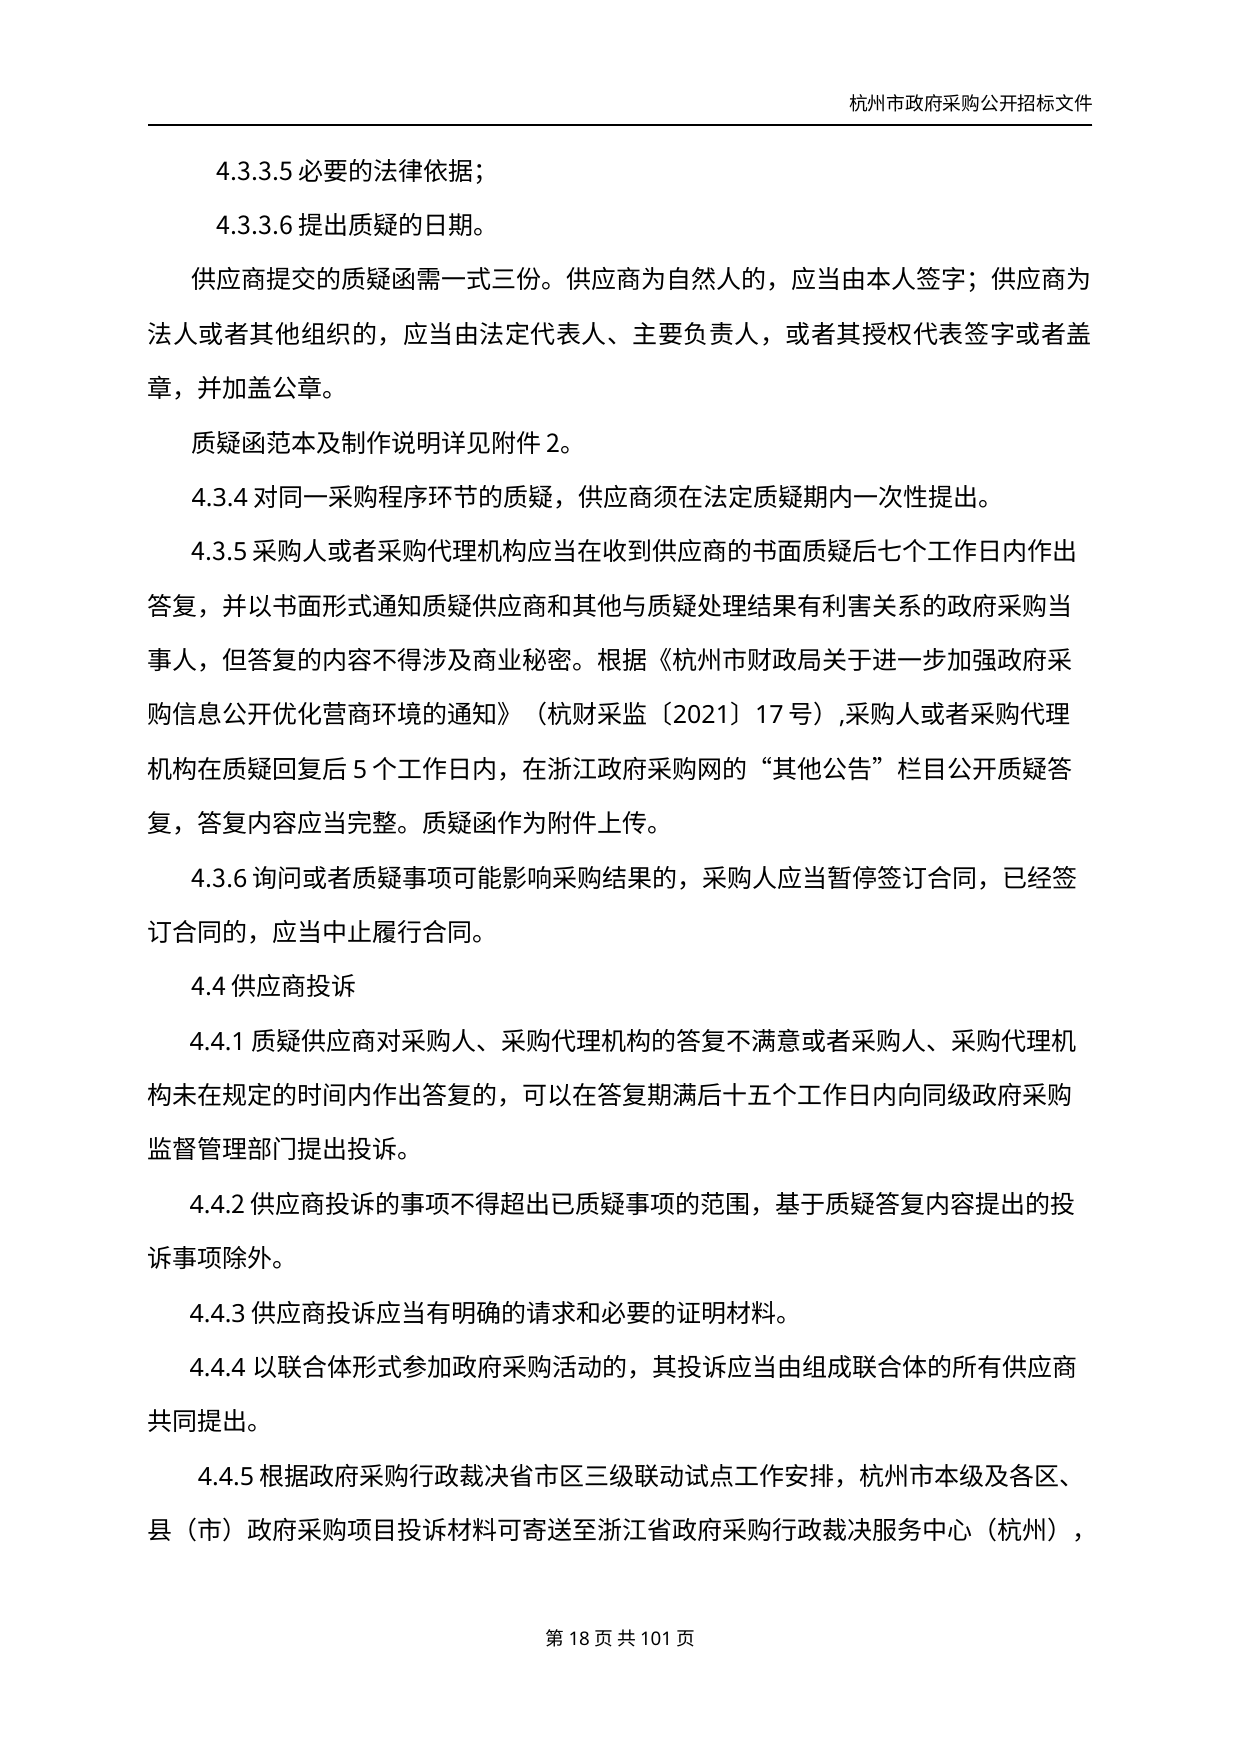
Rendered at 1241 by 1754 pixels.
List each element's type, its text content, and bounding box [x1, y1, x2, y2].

text 4.3.3.6提出质疑的日期。 [148, 206, 1092, 242]
text 4.4.3供应商投诉应当有明确的请求和必要的证明材料。 [148, 1293, 1092, 1329]
text 4.4供应商投诉 [148, 967, 1092, 1003]
text 4.4.4 以联合体形式参加政府采购活动的，其投诉应当由组成联合体的所有供应商共同提出。 [148, 1347, 1092, 1438]
text 供应商提交的质疑函需一式三份。供应商为自然人的，应当由本人签字；供应商为法人或者其他组织的，应当由法定代表人、主要负责人，或者其授权代表签字或者盖章，并加盖公章。 [148, 260, 1092, 405]
text 质疑函范本及制作说明详见附件2。 [148, 423, 1092, 459]
text 4.3.6询问或者质疑事项可能影响采购结果的，采购人应当暂停签订合同，已经签订合同的，应当中止履行合同。 [148, 858, 1092, 949]
text 4.3.5采购人或者采购代理机构应当在收到供应商的书面质疑后七个工作日内作出答复，并以书面形式通知质疑供应商和其他与质疑处理结果有利害关系的政府采购当事人，但答复的内容不得涉及商业秘密。根据《杭州市财政局关于进一步加强政府采购信息公开优化营商环境的通知》（杭财采监〔2021〕17号）,采购人或者采购代理机构在质疑回复后5个工作日内，在浙江政府采购网的“其他公告”栏目公开质疑答复，答复内容应当完整。质疑函作为附件上传。 [148, 532, 1092, 840]
text 4.3.4对同一采购程序环节的质疑，供应商须在法定质疑期内一次性提出。 [148, 477, 1092, 514]
text 4.4.2供应商投诉的事项不得超出已质疑事项的范围，基于质疑答复内容提出的投诉事项除外。 [148, 1184, 1092, 1275]
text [148, 1456, 1092, 1547]
text 4.4.1质疑供应商对采购人、采购代理机构的答复不满意或者采购人、采购代理机构未在规定的时间内作出答复的，可以在答复期满后十五个工作日内向同级政府采购监督管理部门提出投诉。 [148, 1021, 1092, 1166]
text 4.3.3.5必要的法律依据； [148, 151, 1092, 187]
